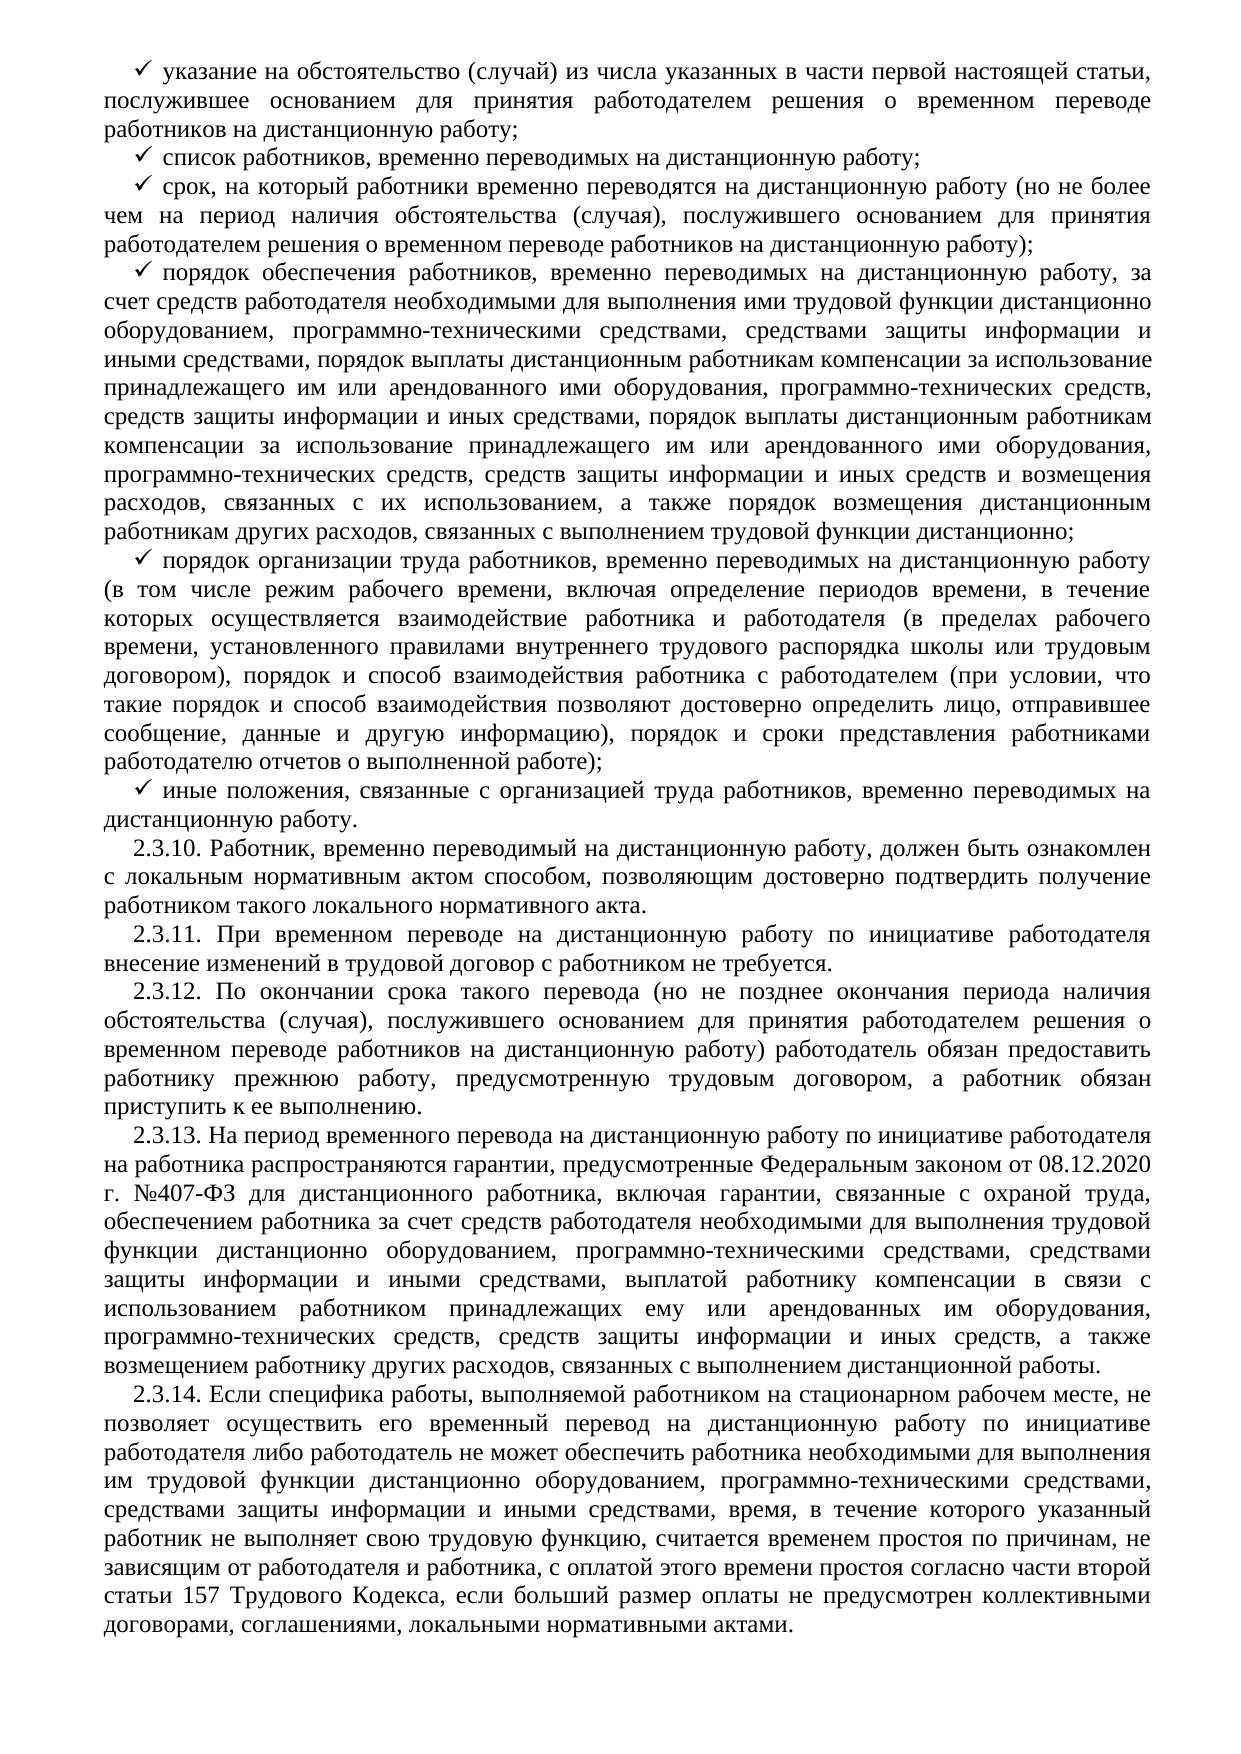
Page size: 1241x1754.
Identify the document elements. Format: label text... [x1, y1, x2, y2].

list Если специфика работы, выполняемой работником на стационарном рабочем месте, не позволяет осуществить его временный перевод на дистанционную работу по инициативе работодателя либо работодатель не может обеспечить работника необходимыми для выполнения им трудовой функции дистанционно оборудованием, программно-техническими средствами, средствами защиты информации и иными средствами, время, в течение которого указанный работник не выполняет свою трудовую функцию, считается временем простоя по причинам, не зависящим от работодателя и работника, с оплатой этого времени простоя согласно части второй статьи 157 Трудового Кодекса, если больший размер оплаты не предусмотрен коллективными договорами, соглашениями, локальными нормативными актами. [103, 1379, 1152, 1638]
list срок, на который работники временно переводятся на дистанционную работу (но не более чем на период наличия обстоятельства (случая), послужившего основанием для принятия работодателем решения о временном переводе работников на дистанционную работу); [103, 171, 1152, 257]
list На период временного перевода на дистанционную работу по инициативе работодателя на работника распространяются гарантии, предусмотренные Федеральным законом от 08.12.2020 г. №407-ФЗ для дистанционного работника, включая гарантии, связанные с охраной труда, обеспечением работника за счет средств работодателя необходимыми для выполнения трудовой функции дистанционно оборудованием, программно-техническими средствами, средствами защиты информации и иными средствами, выплатой работнику компенсации в связи с использованием работником принадлежащих ему или арендованных им оборудования, программно-технических средств, средств защиты информации и иных средств, а также возмещением работнику других расходов, связанных с выполнением дистанционной работы. [103, 1120, 1152, 1379]
list При временном переводе на дистанционную работу по инициативе работодателя внесение изменений в трудовой договор с работником не требуется. [103, 919, 1151, 976]
list порядок обеспечения работников, временно переводимых на дистанционную работу, за счет средств работодателя необходимыми для выполнения ими трудовой функции дистанционно оборудованием, программно-техническими средствами, средствами защиты информации и иными средствами, порядок выплаты дистанционным работникам компенсации за использование принадлежащего им или арендованного ими оборудования, программно-технических средств, средств защиты информации и иных средствами, порядок выплаты дистанционным работникам компенсации за использование принадлежащего им или арендованного ими оборудования, программно-технических средств, средств защиты информации и иных средств и возмещения расходов, связанных с их использованием, а также порядок возмещения дистанционным работникам других расходов, связанных с выполнением трудовой функции дистанционно; [103, 257, 1152, 545]
list список работников, временно переводимых на дистанционную работу; [133, 142, 1163, 171]
list иные положения, связанные с организацией труда работников, временно переводимых на дистанционную работу. [103, 775, 1151, 833]
list указание на обстоятельство (случай) из числа указанных в части первой настоящей статьи, послужившее основанием для принятия работодателем решения о временном переводе работников на дистанционную работу; [103, 56, 1152, 142]
list порядок организации труда работников, временно переводимых на дистанционную работу (в том числе режим рабочего времени, включая определение периодов времени, в течение которых осуществляется взаимодействие работника и работодателя (в пределах рабочего времени, установленного правилами внутреннего трудового распорядка школы или трудовым договором), порядок и способ взаимодействия работника с работодателем (при условии, что такие порядок и способ взаимодействия позволяют достоверно определить лицо, отправившее сообщение, данные и другую информацию), порядок и сроки представления работниками работодателю отчетов о выполненной работе); [103, 545, 1151, 775]
list Работник, временно переводимый на дистанционную работу, должен быть ознакомлен с локальным нормативным актом способом, позволяющим достоверно подтвердить получение работником такого локального нормативного акта. [103, 833, 1152, 919]
list По окончании срока такого перевода (но не позднее окончания периода наличия обстоятельства (случая), послужившего основанием для принятия работодателем решения о временном переводе работников на дистанционную работу) работодатель обязан предоставить работнику прежнюю работу, предусмотренную трудовым договором, а работник обязан приступить к ее выполнению. [103, 976, 1152, 1120]
